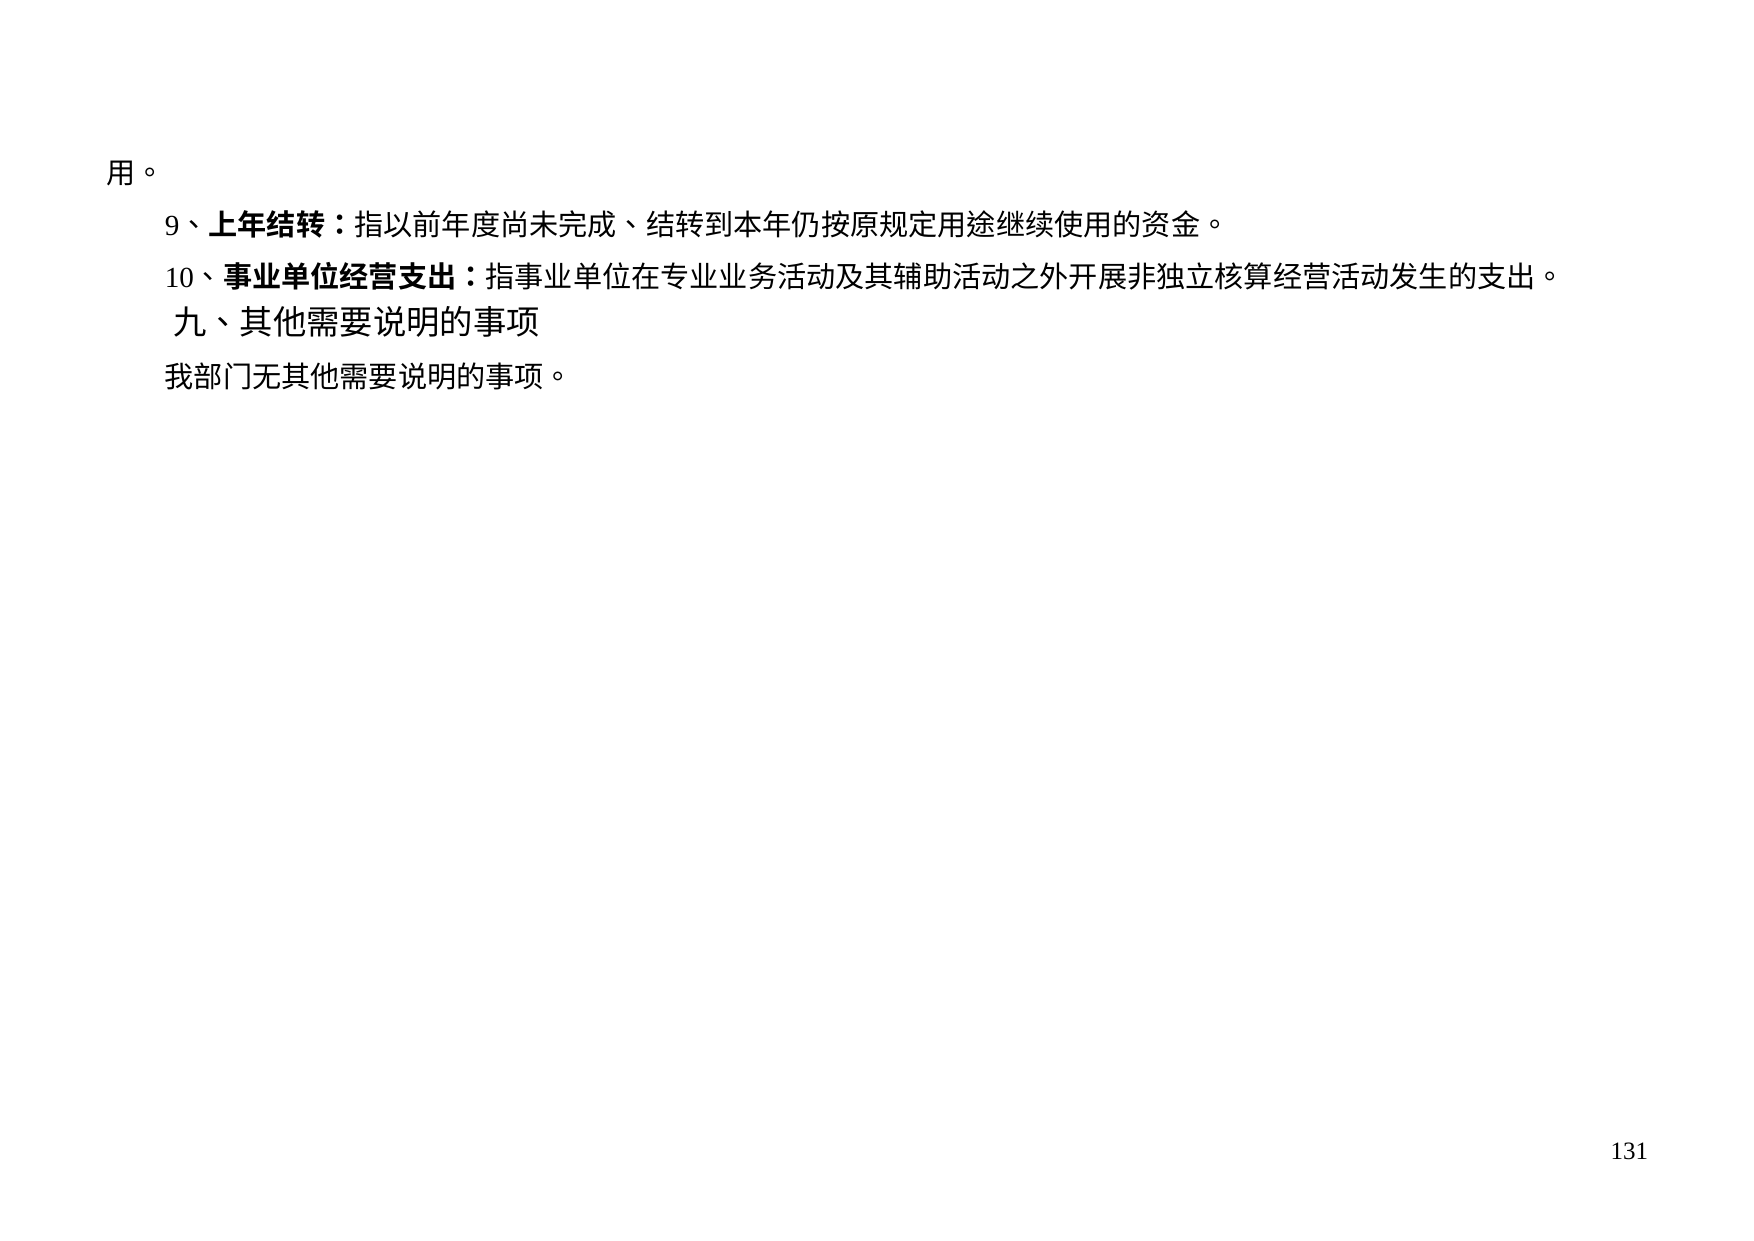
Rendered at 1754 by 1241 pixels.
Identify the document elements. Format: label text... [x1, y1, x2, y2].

text 10、事业单位经营支出：指事业单位在专业业务活动及其辅助活动之外开展非独立核算经营活动发生的支出。 [106, 246, 1648, 298]
text 我部门无其他需要说明的事项。 [106, 346, 1648, 398]
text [106, 142, 1648, 194]
text 9、上年结转：指以前年度尚未完成、结转到本年仍按原规定用途继续使用的资金。 [106, 194, 1648, 246]
text 九、其他需要说明的事项 [106, 299, 1648, 344]
